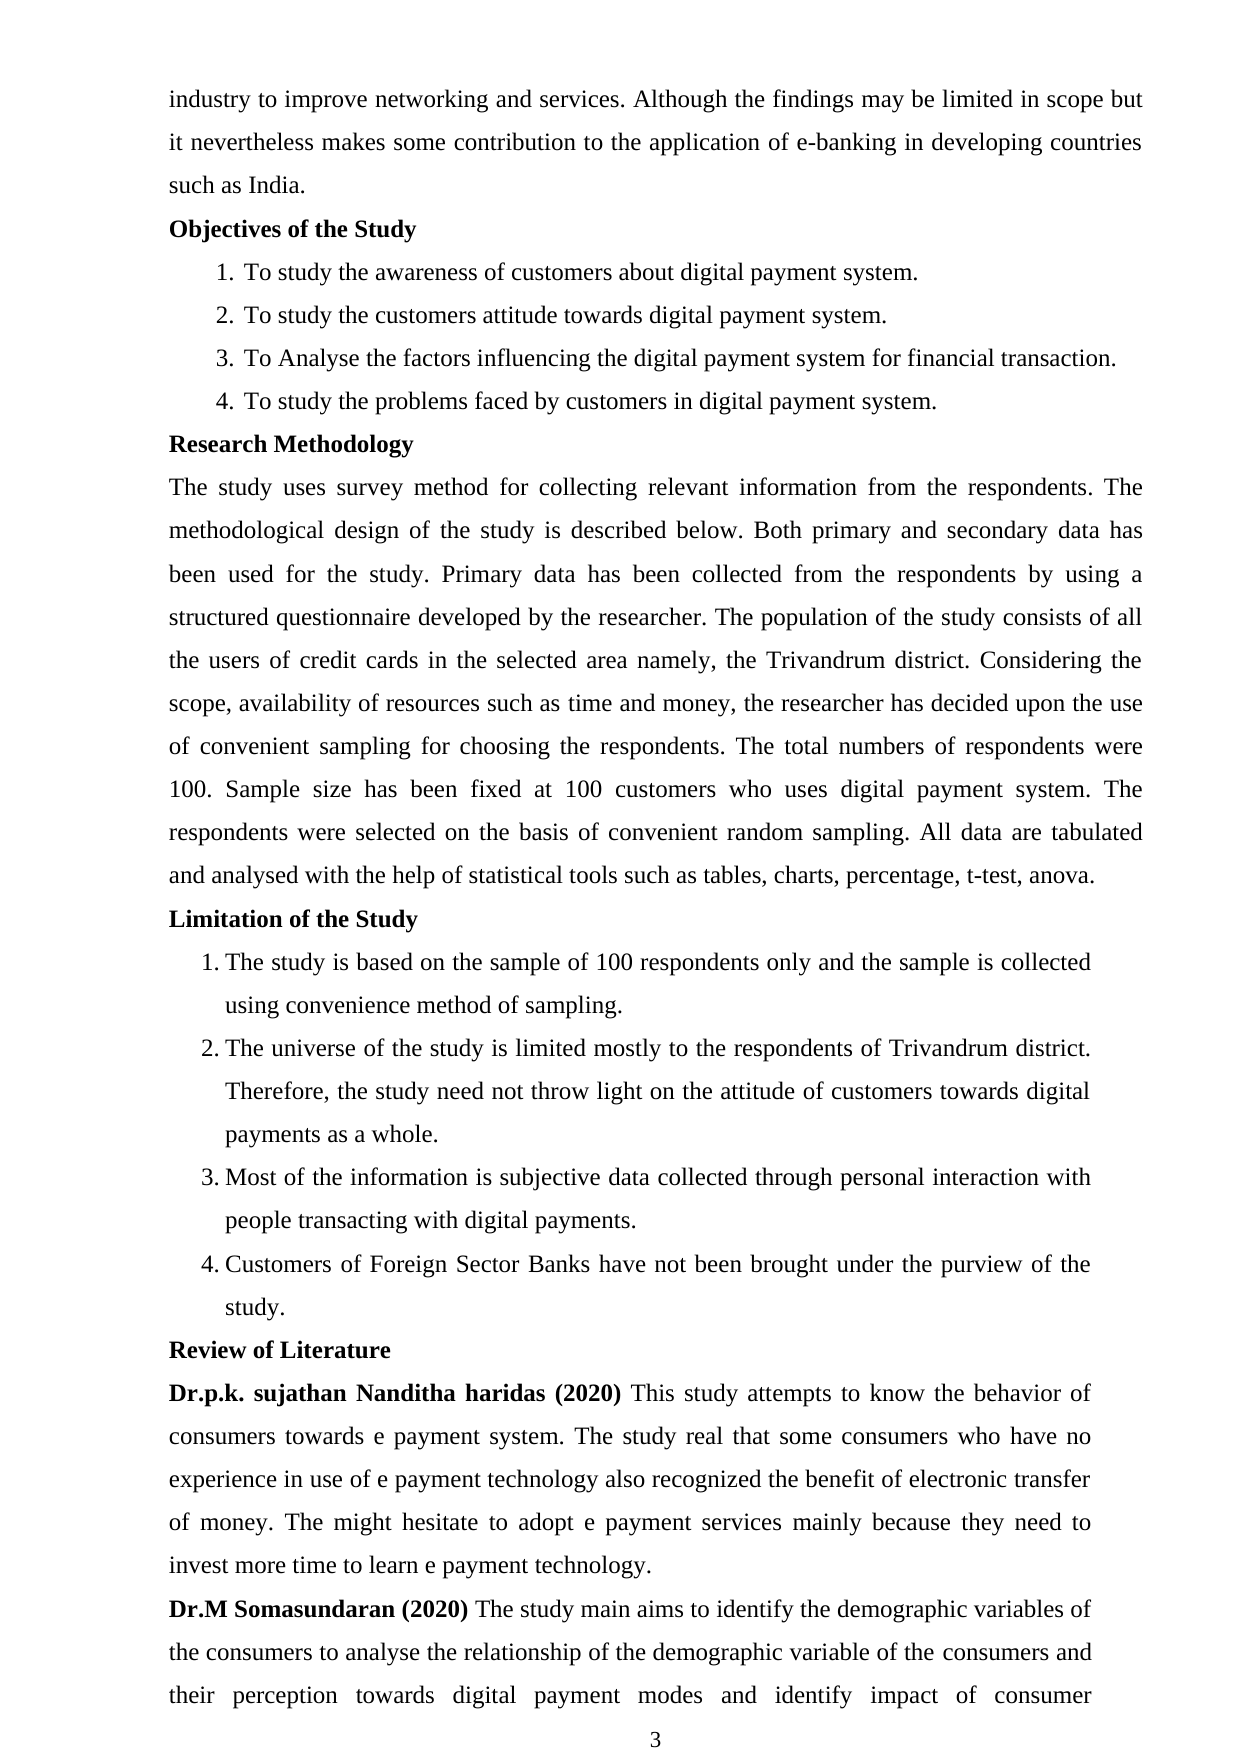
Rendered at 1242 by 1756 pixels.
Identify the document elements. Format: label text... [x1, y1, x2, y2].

text Review of Literature [169, 1335, 871, 1364]
list The study is based on the sample of 100 respondents only and the sample is collected using convenience method of sampling. [201, 947, 1092, 1019]
list To study the awareness of customers about digital payment system. [197, 257, 1142, 286]
list To Analyse the factors influencing the digital payment system for financial transaction. [197, 343, 1142, 372]
subtitle Research Methodology [169, 429, 1142, 458]
list The universe of the study is limited mostly to the respondents of Trivandrum district. Therefore, the study need not throw light on the attitude of customers towards digital payments as a whole. [201, 1033, 1092, 1148]
list Most of the information is subjective data collected through personal interaction with people transacting with digital payments. [201, 1162, 1092, 1234]
list Dr.p.k. sujathan Nanditha haridas (2020) This study attempts to know the behavior of consumers towards e payment system. The study real that some consumers who have no experience in use of e payment technology also recognized the benefit of electronic transfer of money. The might hesitate to adopt e payment services mainly because they need to invest more time to learn e payment technology. [169, 1378, 1092, 1579]
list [169, 1594, 1092, 1709]
list To study the problems faced by customers in digital payment system. [197, 386, 1142, 415]
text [169, 84, 1144, 199]
text Limitation of the Study [169, 904, 1144, 932]
text Objectives of the Study [169, 214, 1144, 242]
text The study uses survey method for collecting relevant information from the respondents. The methodological design of the study is described below. Both primary and secondary data has been used for the study. Primary data has been collected from the respondents by using a structured questionnaire developed by the researcher. The population of the study consists of all the users of credit cards in the selected area namely, the Trivandrum district. Considering the scope, availability of resources such as time and money, the researcher has decided upon the use of convenient sampling for choosing the respondents. The total numbers of respondents were 100. Sample size has been fixed at 100 customers who uses digital payment system. The respondents were selected on the basis of convenient random sampling. All data are tabulated and analysed with the help of statistical tools such as tables, charts, percentage, t-test, anova. [169, 472, 1144, 889]
list Customers of Foreign Sector Banks have not been brought under the purview of the study. [201, 1249, 1092, 1321]
list To study the customers attitude towards digital payment system. [197, 300, 1142, 329]
